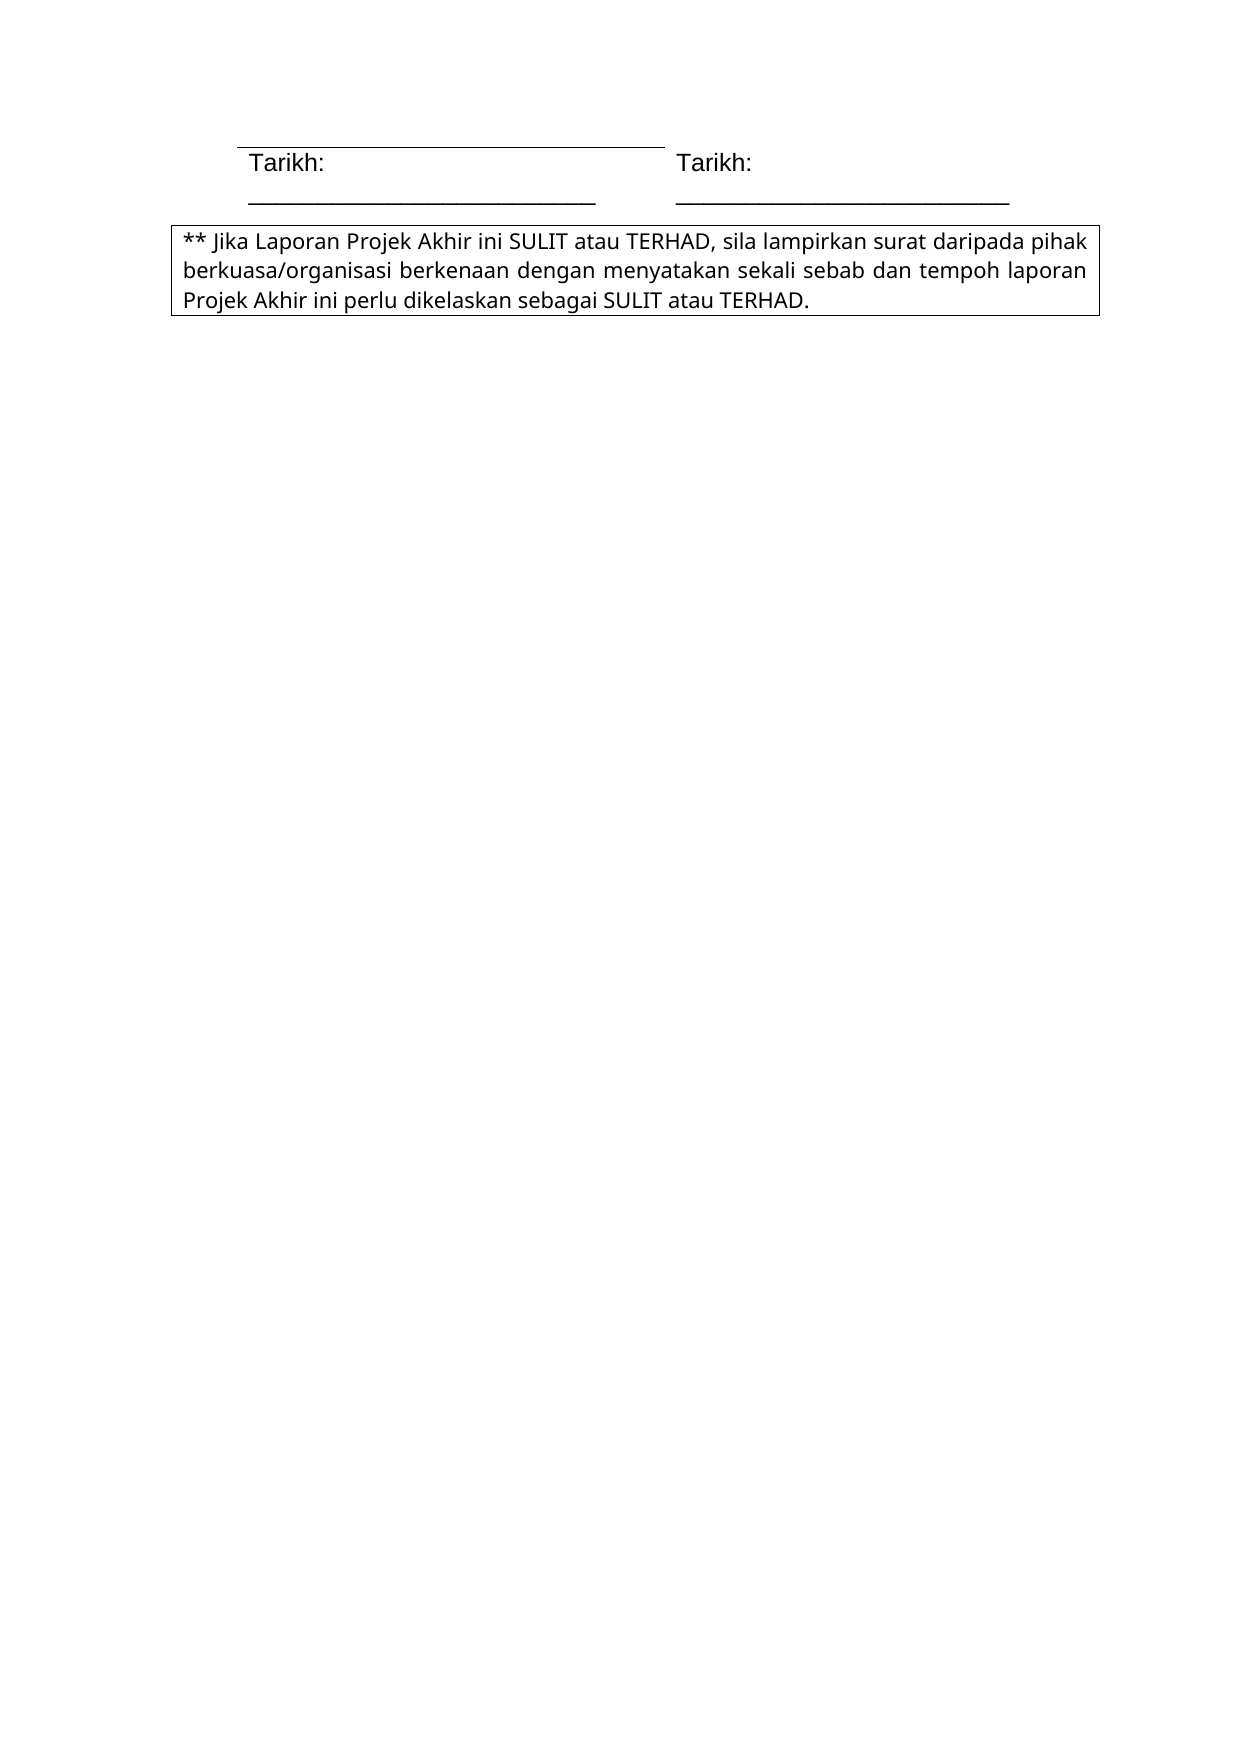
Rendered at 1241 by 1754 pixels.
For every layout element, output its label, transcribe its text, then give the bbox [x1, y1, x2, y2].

table_cell Tarikh: _________________________ [237, 148, 664, 206]
table_cell Tarikh: ________________________ [665, 147, 1071, 206]
table_header ** Jika Laporan Projek Akhir ini SULIT atau TERHAD, sila lampirkan surat daripada pihak berkuasa/organisasi berkenaan dengan menyatakan sekali sebab dan tempoh laporan Projek Akhir ini perlu dikelaskan sebagai SULIT atau TERHAD. [172, 226, 1099, 315]
